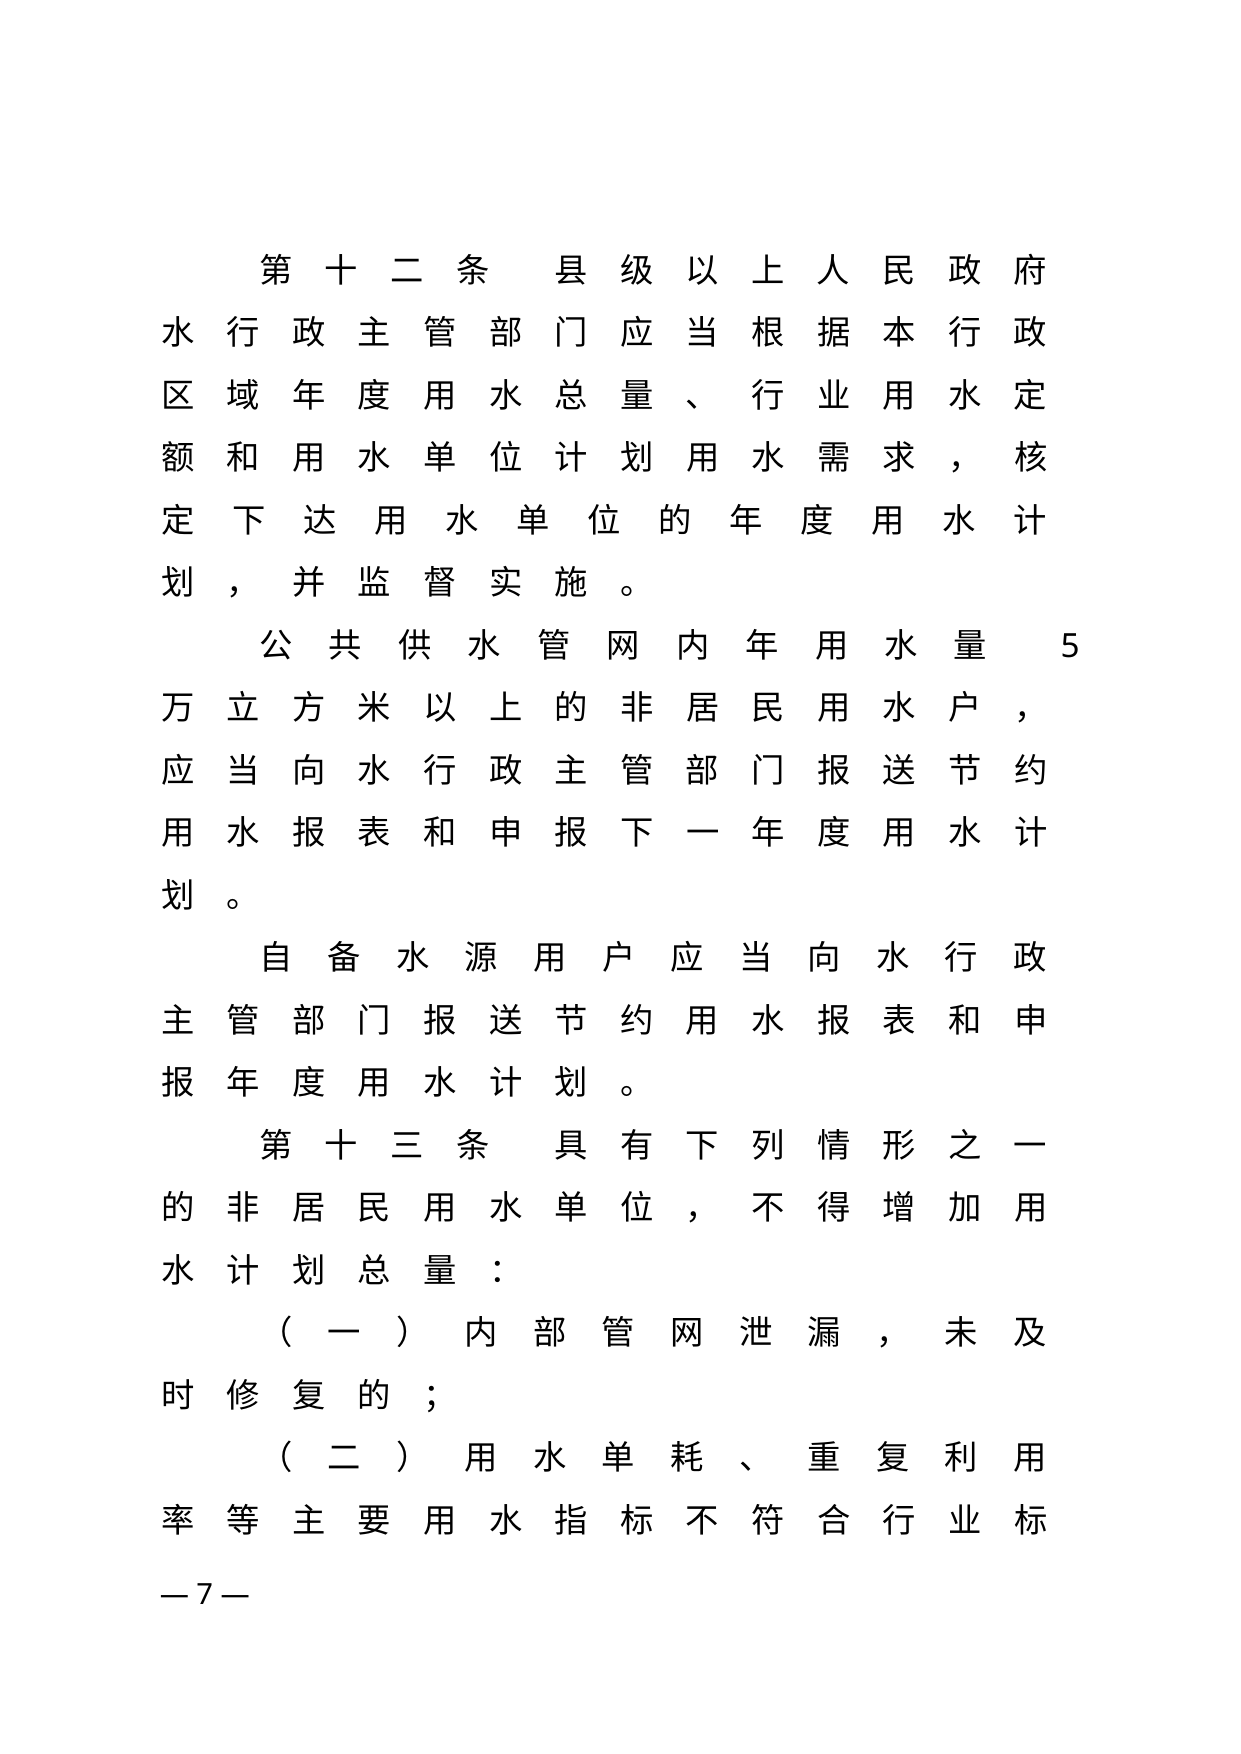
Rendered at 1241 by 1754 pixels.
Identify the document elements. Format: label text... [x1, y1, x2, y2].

text （一）内部管网泄漏，未及时修复的； [161, 1299, 1079, 1424]
text 公共供水管网内年用水量 5 万立方米以上的非居民用水户，应当向水行政主管部门报送节约用水报表和申报下一年度用水计划。 [161, 611, 1079, 924]
text 第十二条 县级以上人民政府水行政主管部门应当根据本行政区域年度用水总量、行业用水定额和用水单位计划用水需求，核定下达用水单位的年度用水计划，并监督实施。 [161, 236, 1079, 611]
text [161, 1424, 1079, 1549]
text 自备水源用户应当向水行政主管部门报送节约用水报表和申报年度用水计划。 [161, 924, 1079, 1111]
text 第十三条 具有下列情形之一的非居民用水单位，不得增加用水计划总量： [161, 1111, 1079, 1299]
